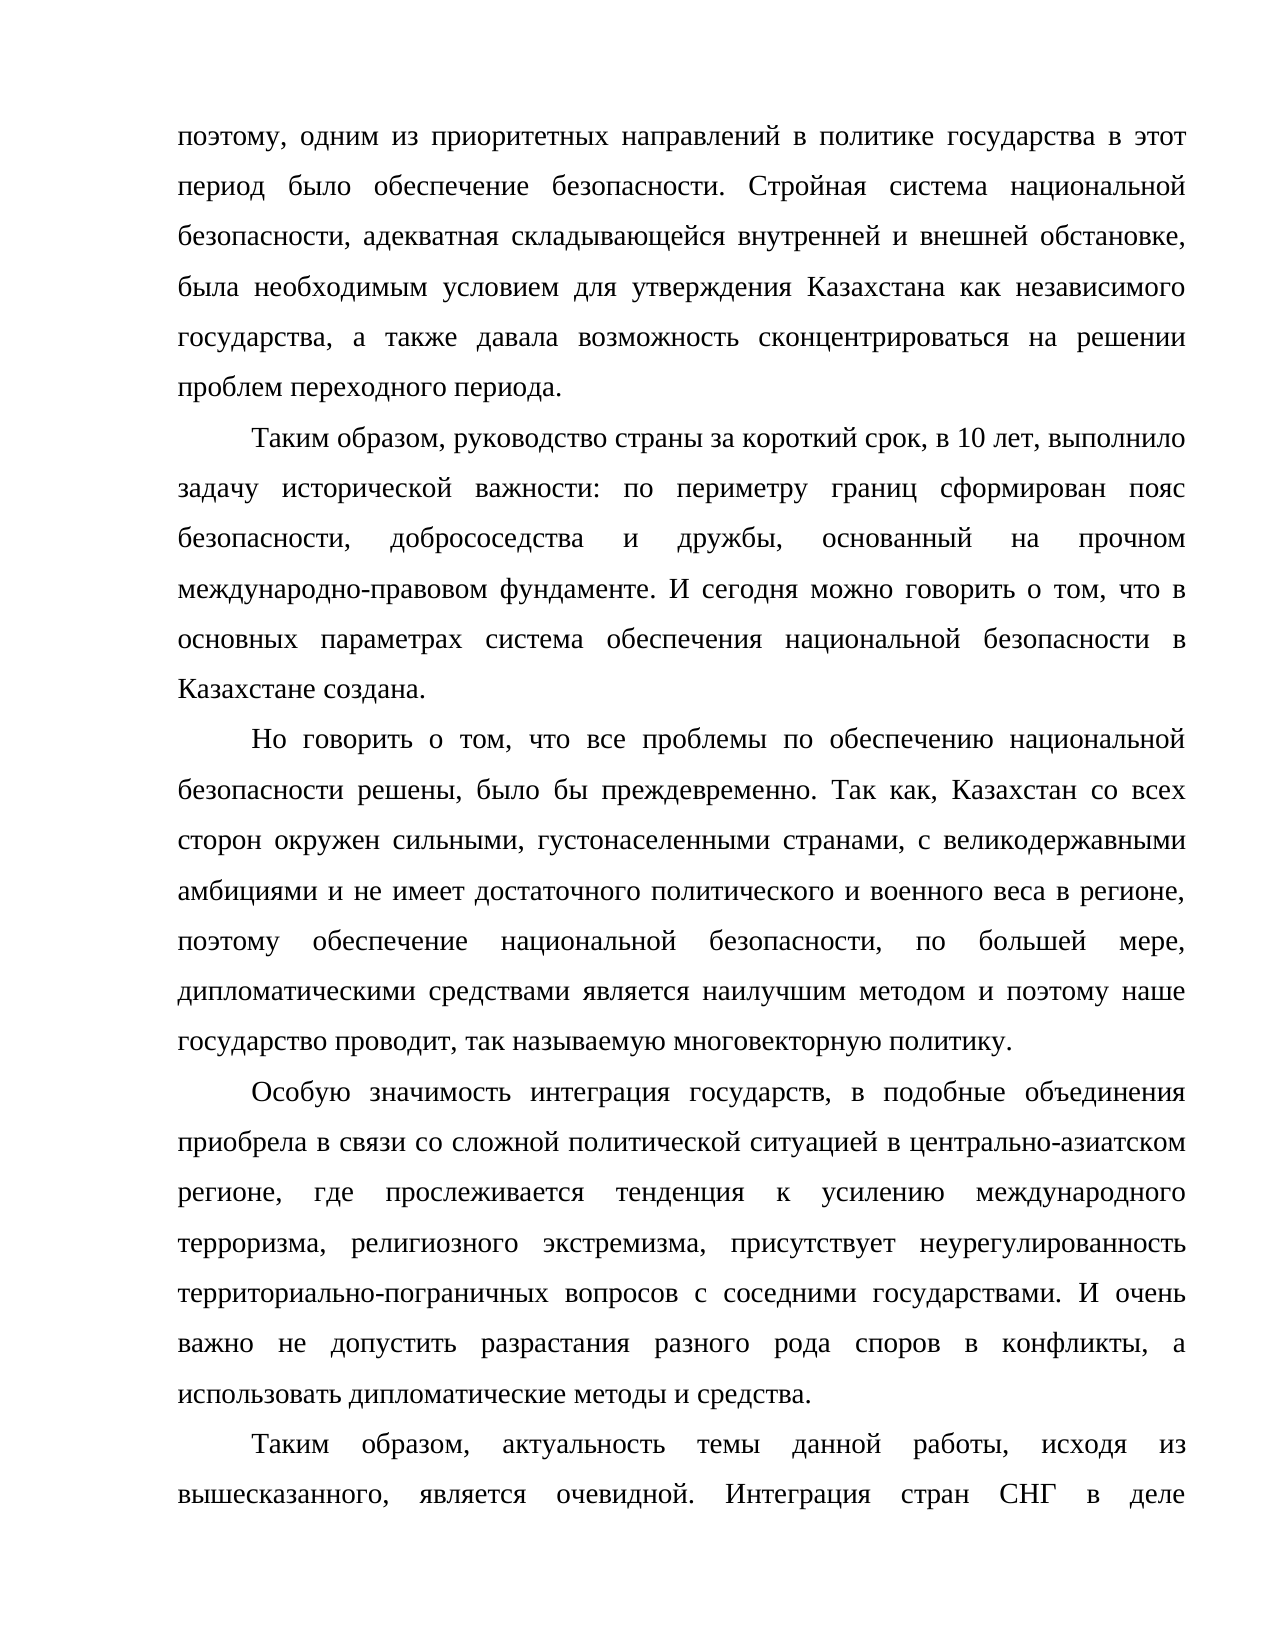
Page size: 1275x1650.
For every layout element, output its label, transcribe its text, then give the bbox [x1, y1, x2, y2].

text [177, 1426, 1186, 1510]
text Особую значимость интеграция государств, в подобные объединения приобрела в связи со сложной политической ситуацией в центрально-азиатском регионе, где прослеживается тенденция к усилению международного терроризма, религиозного экстремизма, присутствует неурегулированность территориально-пограничных вопросов с соседними государствами. И очень важно не допустить разрастания разного рода споров в конфликты, а использовать дипломатические методы и средства. [177, 1074, 1186, 1409]
text Таким образом, руководство страны за короткий срок, в 10 лет, выполнило задачу исторической важности: по периметру границ сформирован пояс безопасности, добрососедства и дружбы, основанный на прочном международно-правовом фундаменте. И сегодня можно говорить о том, что в основных параметрах система обеспечения национальной безопасности в Казахстане создана. [177, 420, 1186, 705]
text Но говорить о том, что все проблемы по обеспечению национальной безопасности решены, было бы преждевременно. Так как, Казахстан со всех сторон окружен сильными, густонаселенными странами, с великодержавными амбициями и не имеет достаточного политического и военного веса в регионе, поэтому обеспечение национальной безопасности, по большей мере, дипломатическими средствами является наилучшим методом и поэтому наше государство проводит, так называемую многовекторную политику. [177, 722, 1186, 1057]
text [177, 118, 1186, 403]
